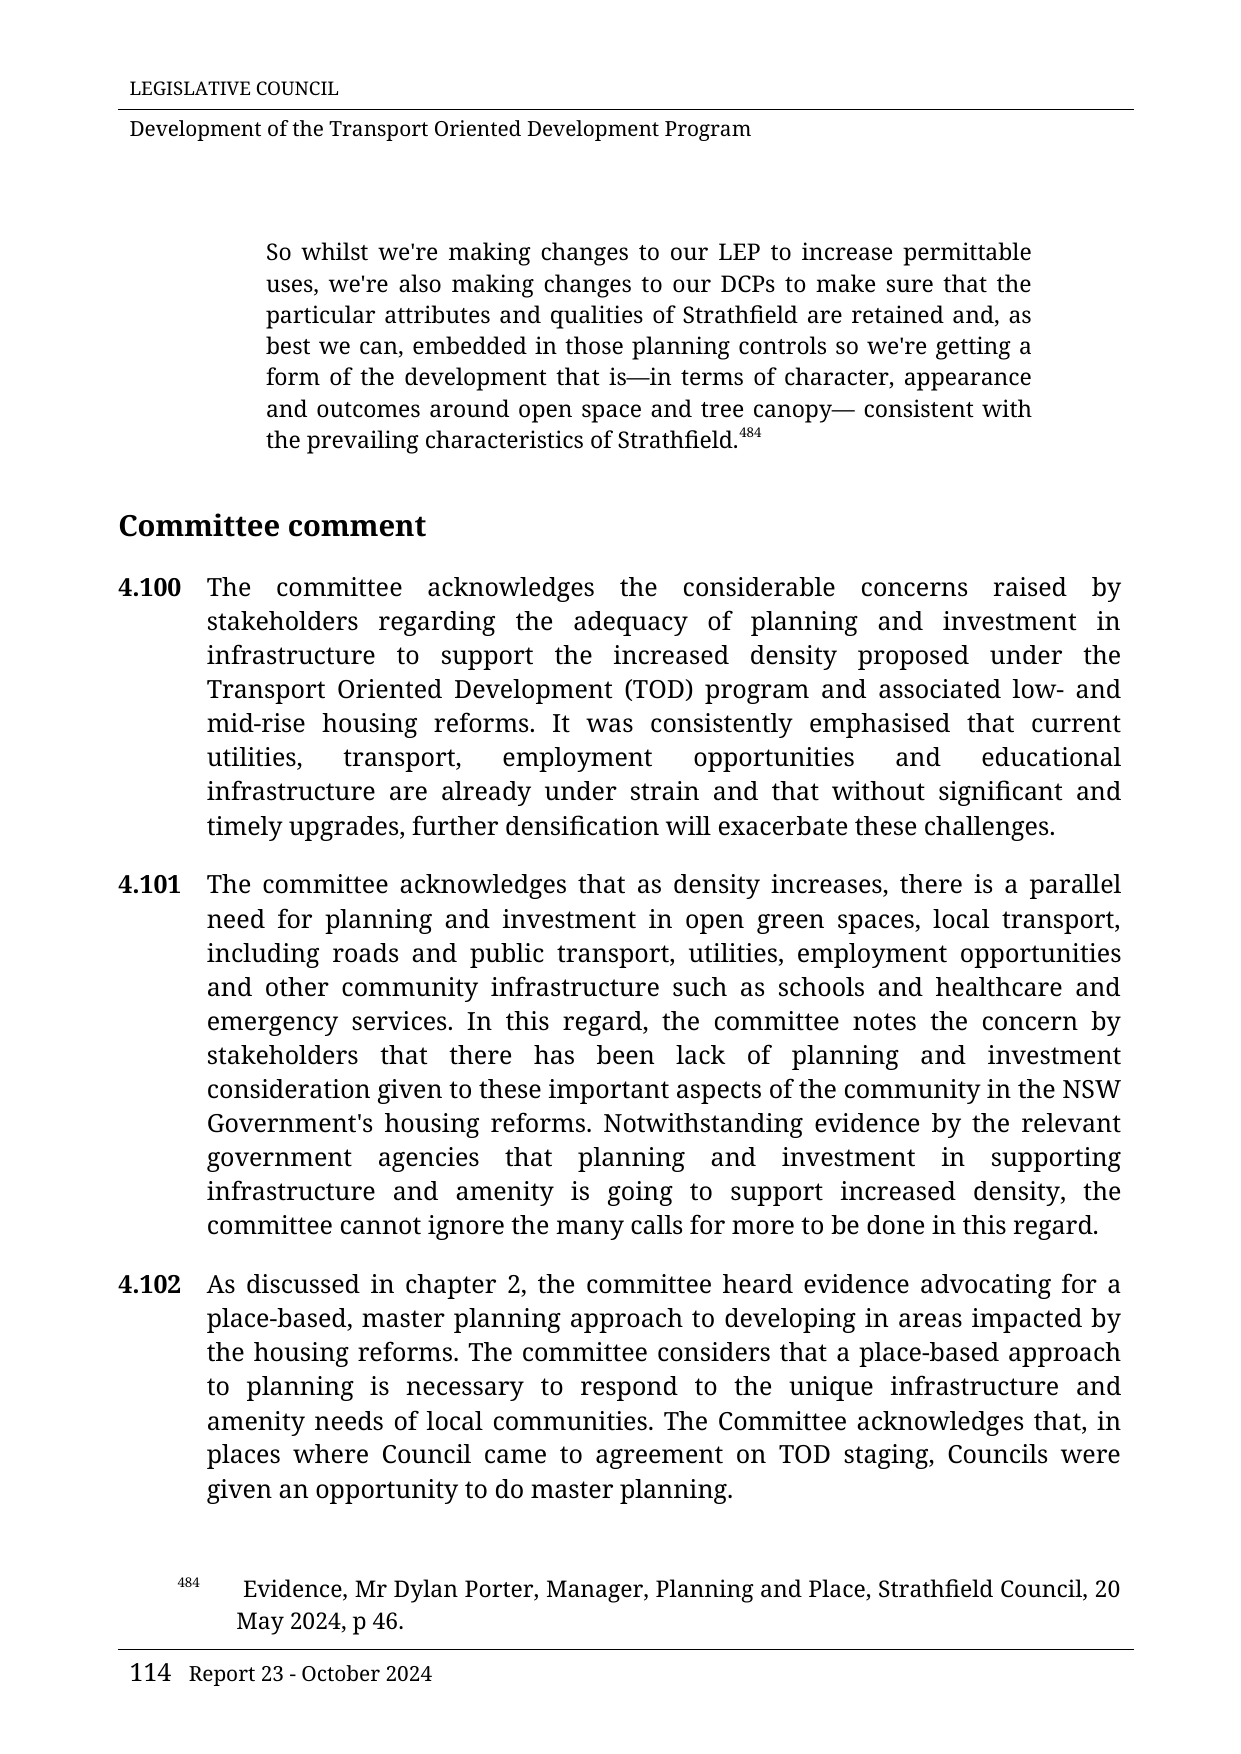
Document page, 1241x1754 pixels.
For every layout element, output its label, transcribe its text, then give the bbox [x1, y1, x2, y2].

subtitle Committee comment [118, 505, 1122, 545]
list The committee acknowledges the considerable concerns raised by stakeholders regarding the adequacy of planning and investment in infrastructure to support the increased density proposed under the Transport Oriented Development (TOD) program and associated low- and mid-rise housing reforms. It was consistently emphasised that current utilities, transport, employment opportunities and educational infrastructure are already under strain and that without significant and timely upgrades, further densification will exacerbate these challenges. [118, 570, 1122, 842]
text So whilst we're making changes to our LEP to increase permittable uses, we're also making changes to our DCPs to make sure that the particular attributes and qualities of Strathfield are retained and, as best we can, embedded in those planning controls so we're getting a form of the development that is—in terms of character, appearance and outcomes around open space and tree canopy— consistent with the prevailing characteristics of Strathfield. [266, 236, 1033, 455]
list As discussed in chapter 2, the committee heard evidence advocating for a place-based, master planning approach to developing in areas impacted by the housing reforms. The committee considers that a place-based approach to planning is necessary to respond to the unique infrastructure and amenity needs of local communities. The Committee acknowledges that, in places where Council came to agreement on TOD staging, Councils were given an opportunity to do master planning. [118, 1267, 1122, 1505]
list The committee acknowledges that as density increases, there is a parallel need for planning and investment in open green spaces, local transport, including roads and public transport, utilities, employment opportunities and other community infrastructure such as schools and healthcare and emergency services. In this regard, the committee notes the concern by stakeholders that there has been lack of planning and investment consideration given to these important aspects of the community in the NSW Government's housing reforms. Notwithstanding evidence by the relevant government agencies that planning and investment in supporting infrastructure and amenity is going to support increased density, the committee cannot ignore the many calls for more to be done in this regard. [118, 867, 1122, 1242]
